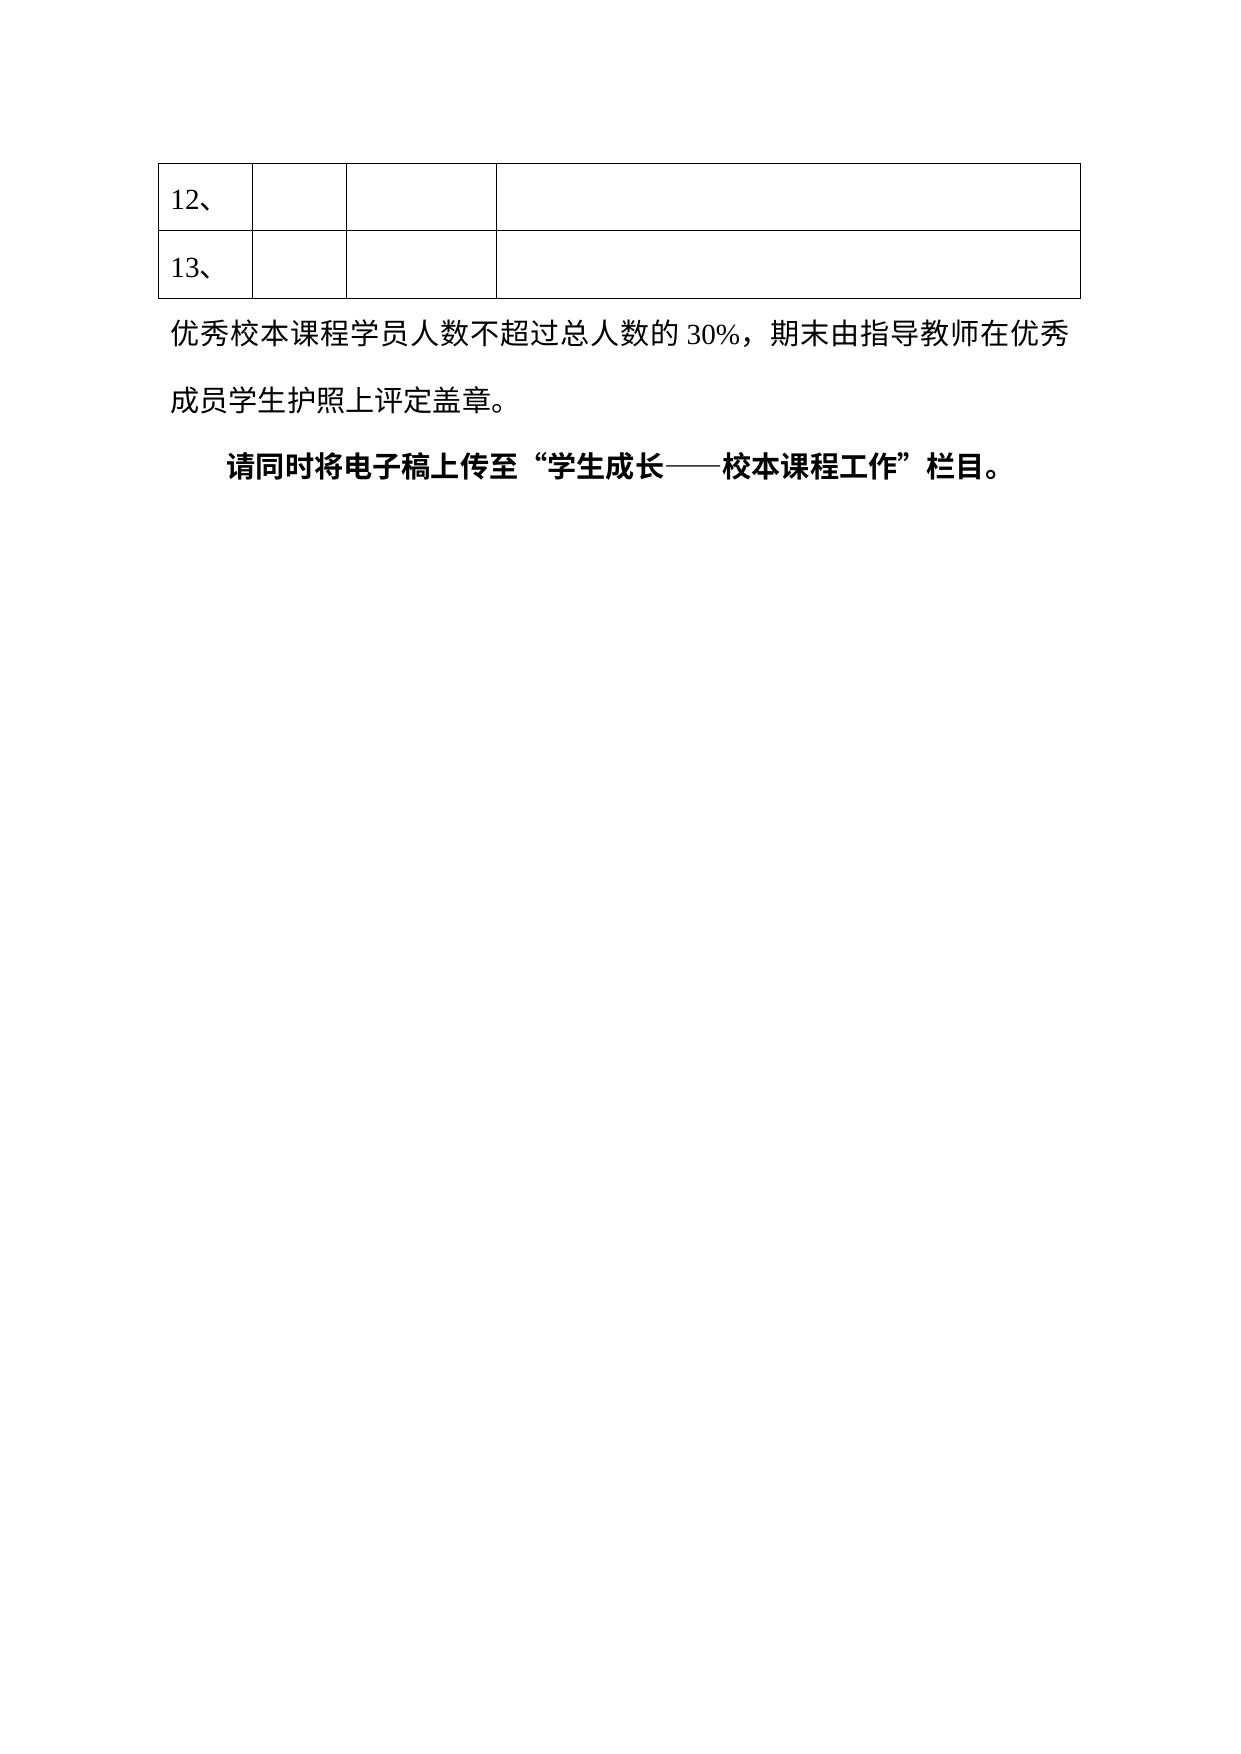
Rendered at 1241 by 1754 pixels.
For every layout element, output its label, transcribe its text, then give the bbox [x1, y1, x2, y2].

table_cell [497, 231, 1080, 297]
text 优秀校本课程学员人数不超过总人数的30%，期末由指导教师在优秀成员学生护照上评定盖章。 [170, 299, 1070, 431]
text 请同时将电子稿上传至“学生成长——校本课程工作”栏目。 [170, 431, 1070, 498]
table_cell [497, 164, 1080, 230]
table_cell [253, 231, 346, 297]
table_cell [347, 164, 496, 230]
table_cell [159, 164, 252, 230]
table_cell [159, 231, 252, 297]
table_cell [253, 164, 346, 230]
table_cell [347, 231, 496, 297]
